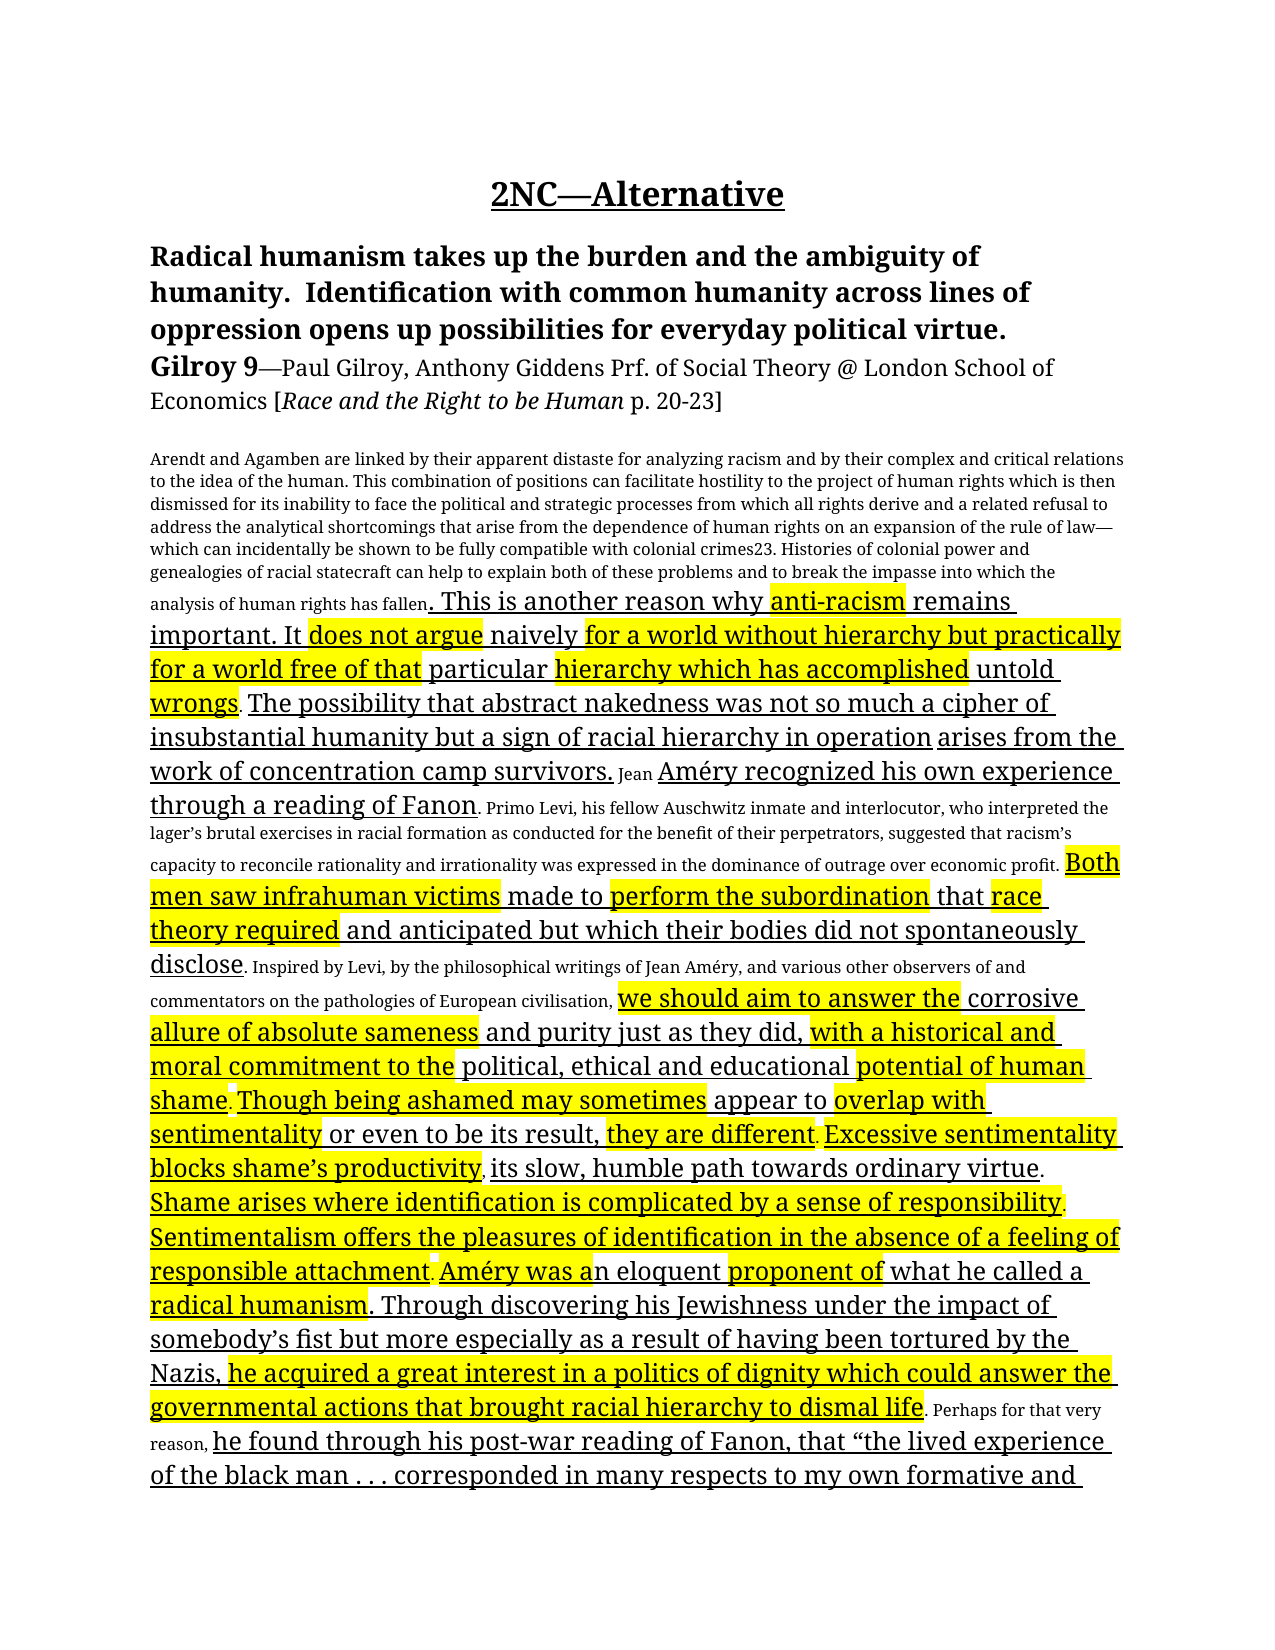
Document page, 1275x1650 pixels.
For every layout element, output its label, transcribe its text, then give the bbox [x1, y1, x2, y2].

subtitle 2NC—Alternative [150, 171, 1125, 216]
text Gilroy 9—Paul Gilroy, Anthony Giddens Prf. of Social Theory @ London School of Economics [Race and the Right to be Human p. 20-23] [150, 348, 1125, 416]
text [150, 447, 1125, 1492]
subtitle Radical humanism takes up the burden and the ambiguity of humanity. Identification with common humanity across lines of oppression opens up possibilities for everyday political virtue. [150, 237, 1125, 348]
